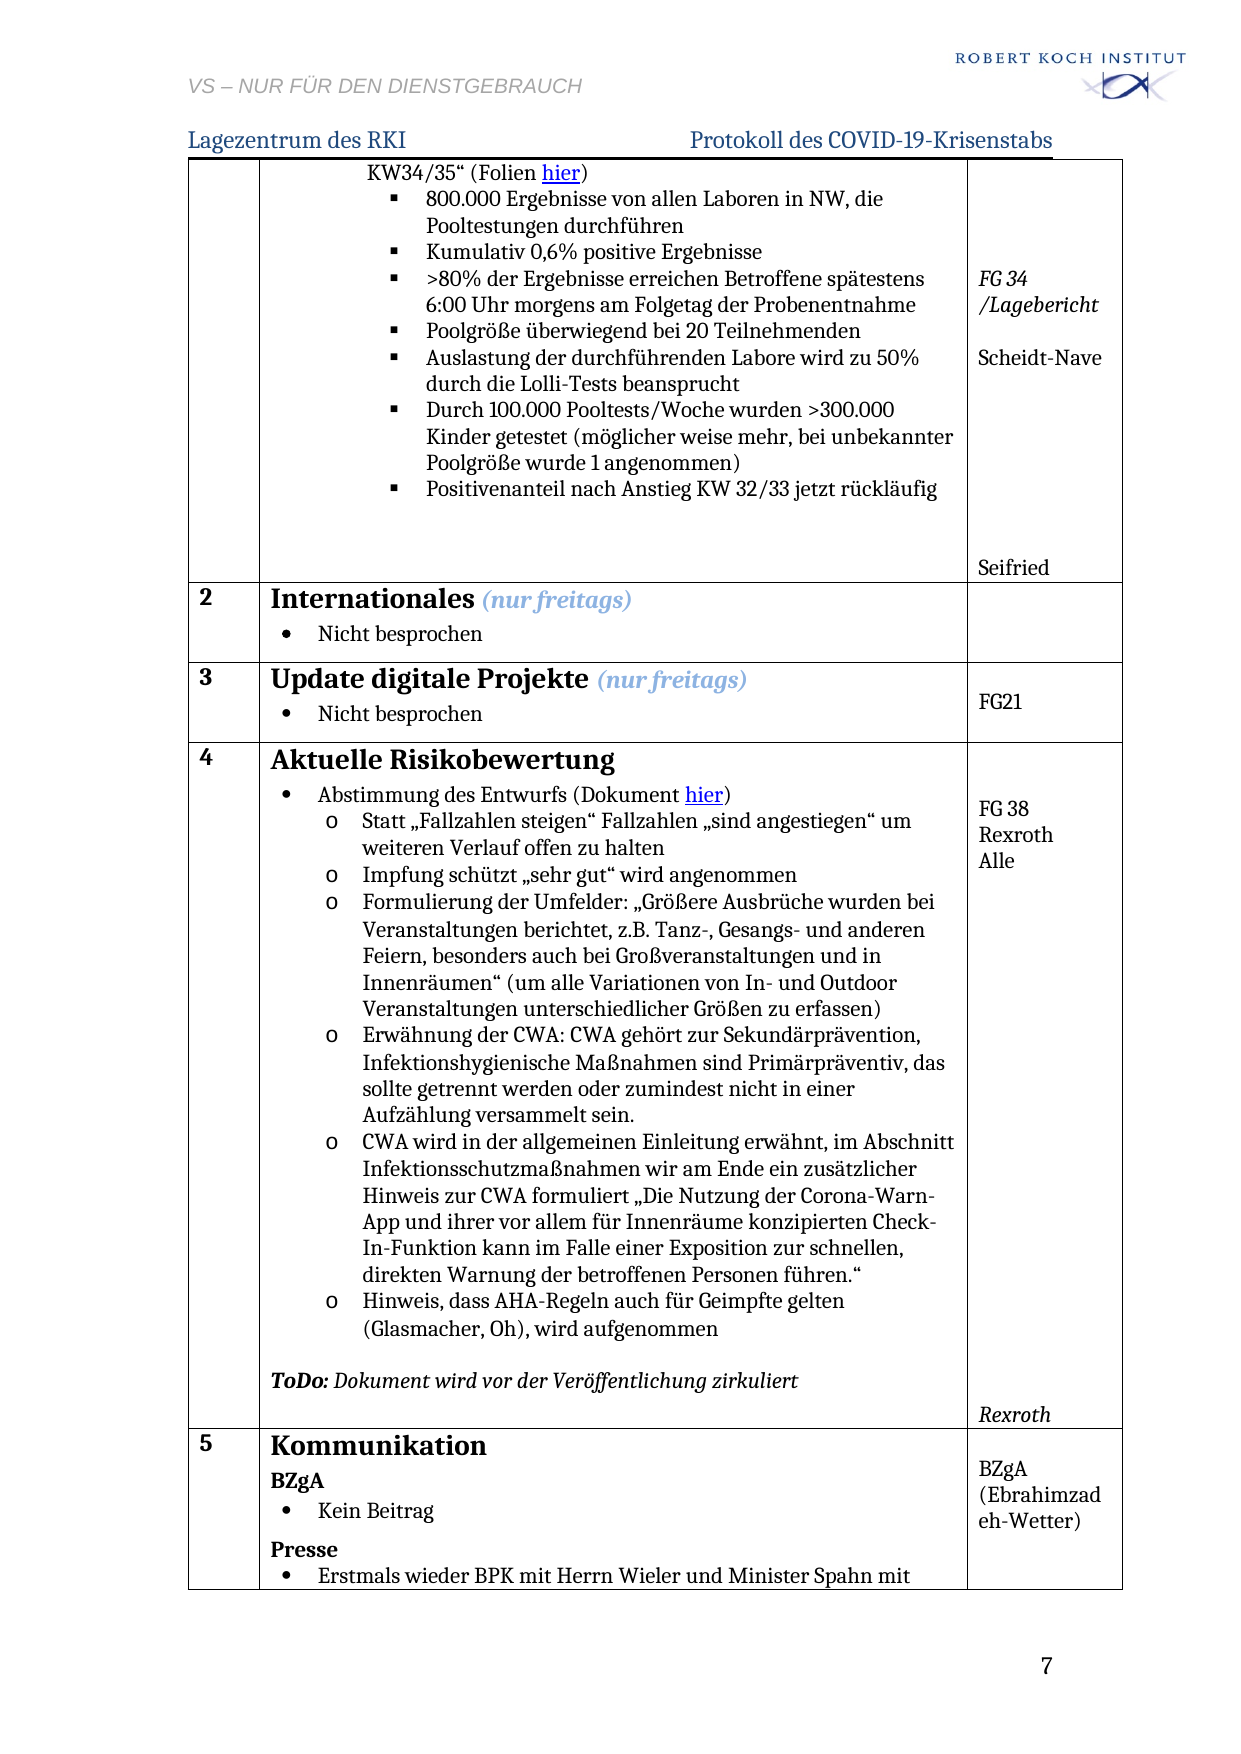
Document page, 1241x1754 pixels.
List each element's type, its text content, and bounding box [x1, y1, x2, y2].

picture [947, 28, 1207, 105]
table_cell FG21 [968, 663, 1122, 742]
table_cell 4 [189, 743, 259, 1428]
table_cell Update digitale Projekte (nur freitags) Nicht besprochen [260, 663, 967, 742]
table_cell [968, 1429, 1122, 1589]
table_cell FG 38 Rexroth Alle Rexroth [968, 743, 1122, 1428]
table_cell [968, 583, 1122, 662]
table_cell Internationales (nur freitags) Nicht besprochen [260, 583, 967, 662]
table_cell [260, 1429, 967, 1589]
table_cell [968, 160, 1122, 582]
table_cell 5 [189, 1429, 259, 1589]
table_cell 3 [189, 663, 259, 742]
table_cell 2 [189, 583, 259, 662]
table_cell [260, 160, 967, 582]
table_cell 1 [189, 160, 259, 582]
table_cell Aktuelle Risikobewertung Abstimmung des Entwurfs (Dokument hier) Statt „Fallzahlen steigen“ Fallzahlen „sind angestiegen“ um weiteren Verlauf offen zu halten Impfung schützt „sehr gut“ wird angenommen Formulierung der Umfelder: „Größere Ausbrüche wurden bei Veranstaltungen berichtet, z.B. Tanz-, Gesangs- und anderen Feiern, besonders auch bei Großveranstaltungen und in Innenräumen“ (um alle Variationen von In- und Outdoor Veranstaltungen unterschiedlicher Größen zu erfassen) Erwähnung der CWA: CWA gehört zur Sekundärprävention, Infektionshygienische Maßnahmen sind Primärpräventiv, das sollte getrennt werden oder zumindest nicht in einer Aufzählung versammelt sein. CWA wird in der allgemeinen Einleitung erwähnt, im Abschnitt Infektionsschutzmaßnahmen wir am Ende ein zusätzlicher Hinweis zur CWA formuliert „Die Nutzung der Corona-Warn-App und ihrer vor allem für Innenräume konzipierten Check-In-Funktion kann im Falle einer Exposition zur schnellen, direkten Warnung der betroffenen Personen führen.“ Hinweis, dass AHA-Regeln auch für Geimpfte gelten (Glasmacher, Oh), wird aufgenommen ToDo: Dokument wird vor der Veröffentlichung zirkuliert [260, 743, 967, 1428]
